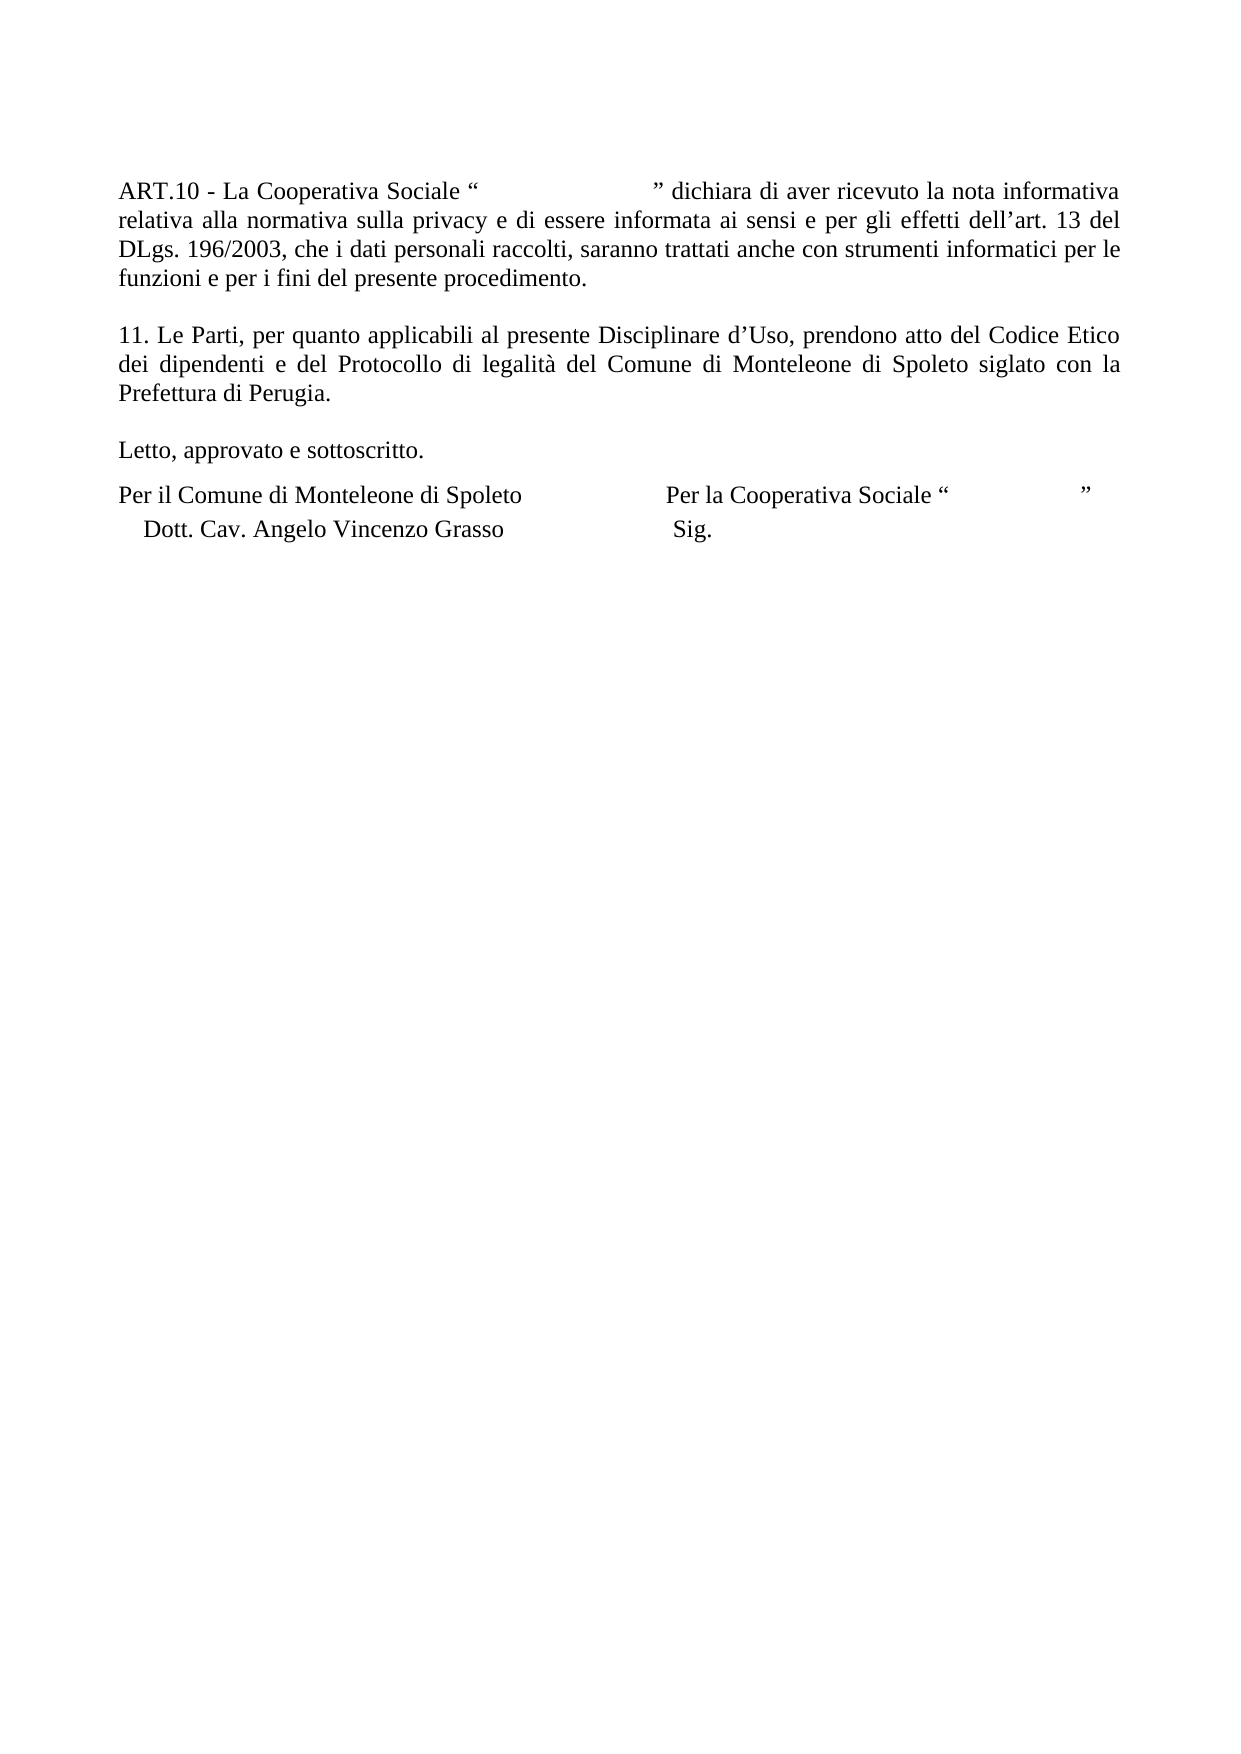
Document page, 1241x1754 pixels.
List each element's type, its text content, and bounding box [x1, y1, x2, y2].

text Letto, approvato e sottoscritto. [118, 435, 1122, 464]
text 11. Le Parti, per quanto applicabili al presente Disciplinare d’Uso, prendono atto del Codice Etico dei dipendenti e del Protocollo di legalità del Comune di Monteleone di Spoleto siglato con la Prefettura di Perugia. [118, 320, 1122, 406]
text Dott. Cav. Angelo Vincenzo Grasso Sig. [118, 514, 1122, 543]
text Per il Comune di Monteleone di Spoleto Per la Cooperativa Sociale “ ” [118, 464, 1122, 514]
text ART.10 - La Cooperativa Sociale “ ” dichiara di aver ricevuto la nota informativa relativa alla normativa sulla privacy e di essere informata ai sensi e per gli effetti dell’art. 13 del DLgs. 196/2003, che i dati personali raccolti, saranno trattati anche con strumenti informatici per le funzioni e per i fini del presente procedimento. [118, 176, 1122, 291]
